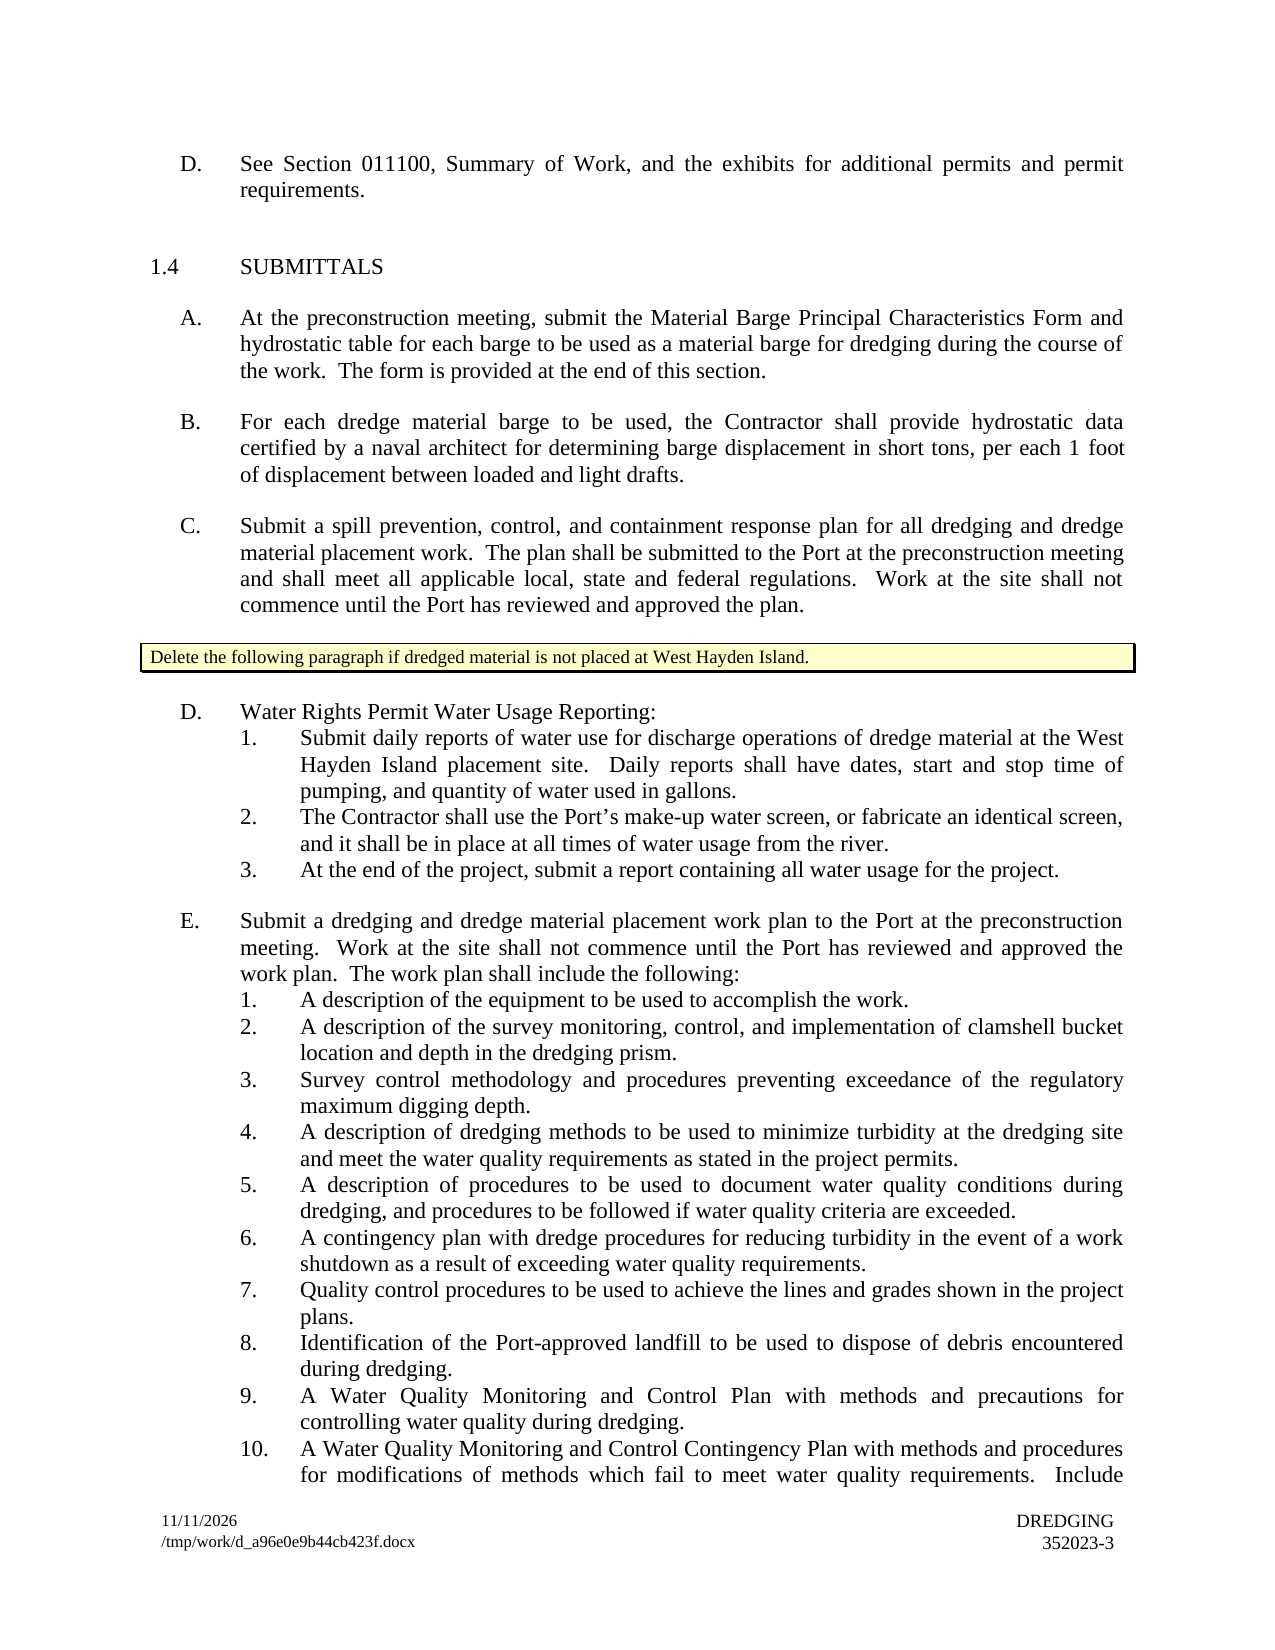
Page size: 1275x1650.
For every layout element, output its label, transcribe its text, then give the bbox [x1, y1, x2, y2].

text Submit daily reports of water use for discharge operations of dredge material at the West Hayden Island placement site. Daily reports shall have dates, start and stop time of pumping, and quantity of water used in gallons. [240, 724, 1125, 803]
text A contingency plan with dredge procedures for reducing turbidity in the event of a work shutdown as a result of exceeding water quality requirements. [240, 1224, 1125, 1276]
text The Contractor shall use the Port’s make-up water screen, or fabricate an identical screen, and it shall be in place at all times of water usage from the river. [240, 803, 1125, 856]
text Submit a spill prevention, control, and containment response plan for all dredging and dredge material placement work. The plan shall be submitted to the Port at the preconstruction meeting and shall meet all applicable local, state and federal regulations. Work at the site shall not commence until the Port has reviewed and approved the plan. [180, 512, 1125, 618]
text Delete the following paragraph if dredged material is not placed at West Hayden Island. [142, 644, 1133, 670]
text SUBMITTALS [150, 253, 1125, 279]
text Survey control methodology and procedures preventing exceedance of the regulatory maximum digging depth. [240, 1066, 1125, 1118]
text Water Rights Permit Water Usage Reporting: [180, 698, 1125, 724]
text A description of the equipment to be used to accomplish the work. [240, 987, 1125, 1013]
text Identification of the Port-approved landfill to be used to dispose of debris encountered during dredging. [240, 1329, 1125, 1382]
text See Section 011100, Summary of Work, and the exhibits for additional permits and permit requirements. [180, 150, 1125, 203]
text A Water Quality Monitoring and Control Plan with methods and precautions for controlling water quality during dredging. [240, 1382, 1125, 1434]
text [240, 1434, 1125, 1487]
text A description of the survey monitoring, control, and implementation of clamshell bucket location and depth in the dredging prism. [240, 1013, 1125, 1066]
text At the preconstruction meeting, submit the Material Barge Principal Characteristics Form and hydrostatic table for each barge to be used as a material barge for dredging during the course of the work. The form is provided at the end of this section. [180, 304, 1125, 383]
text For each dredge material barge to be used, the Contractor shall provide hydrostatic data certified by a naval architect for determining barge displacement in short tons, per each 1 foot of displacement between loaded and light drafts. [180, 408, 1125, 487]
text A description of procedures to be used to document water quality conditions during dredging, and procedures to be followed if water quality criteria are exceeded. [240, 1171, 1125, 1224]
text At the end of the project, submit a report containing all water usage for the project. [240, 856, 1125, 882]
text Submit a dredging and dredge material placement work plan to the Port at the preconstruction meeting. Work at the site shall not commence until the Port has reviewed and approved the work plan. The work plan shall include the following: [180, 907, 1125, 987]
text A description of dredging methods to be used to minimize turbidity at the dredging site and meet the water quality requirements as stated in the project permits. [240, 1118, 1125, 1171]
text Quality control procedures to be used to achieve the lines and grades shown in the project plans. [240, 1276, 1125, 1329]
